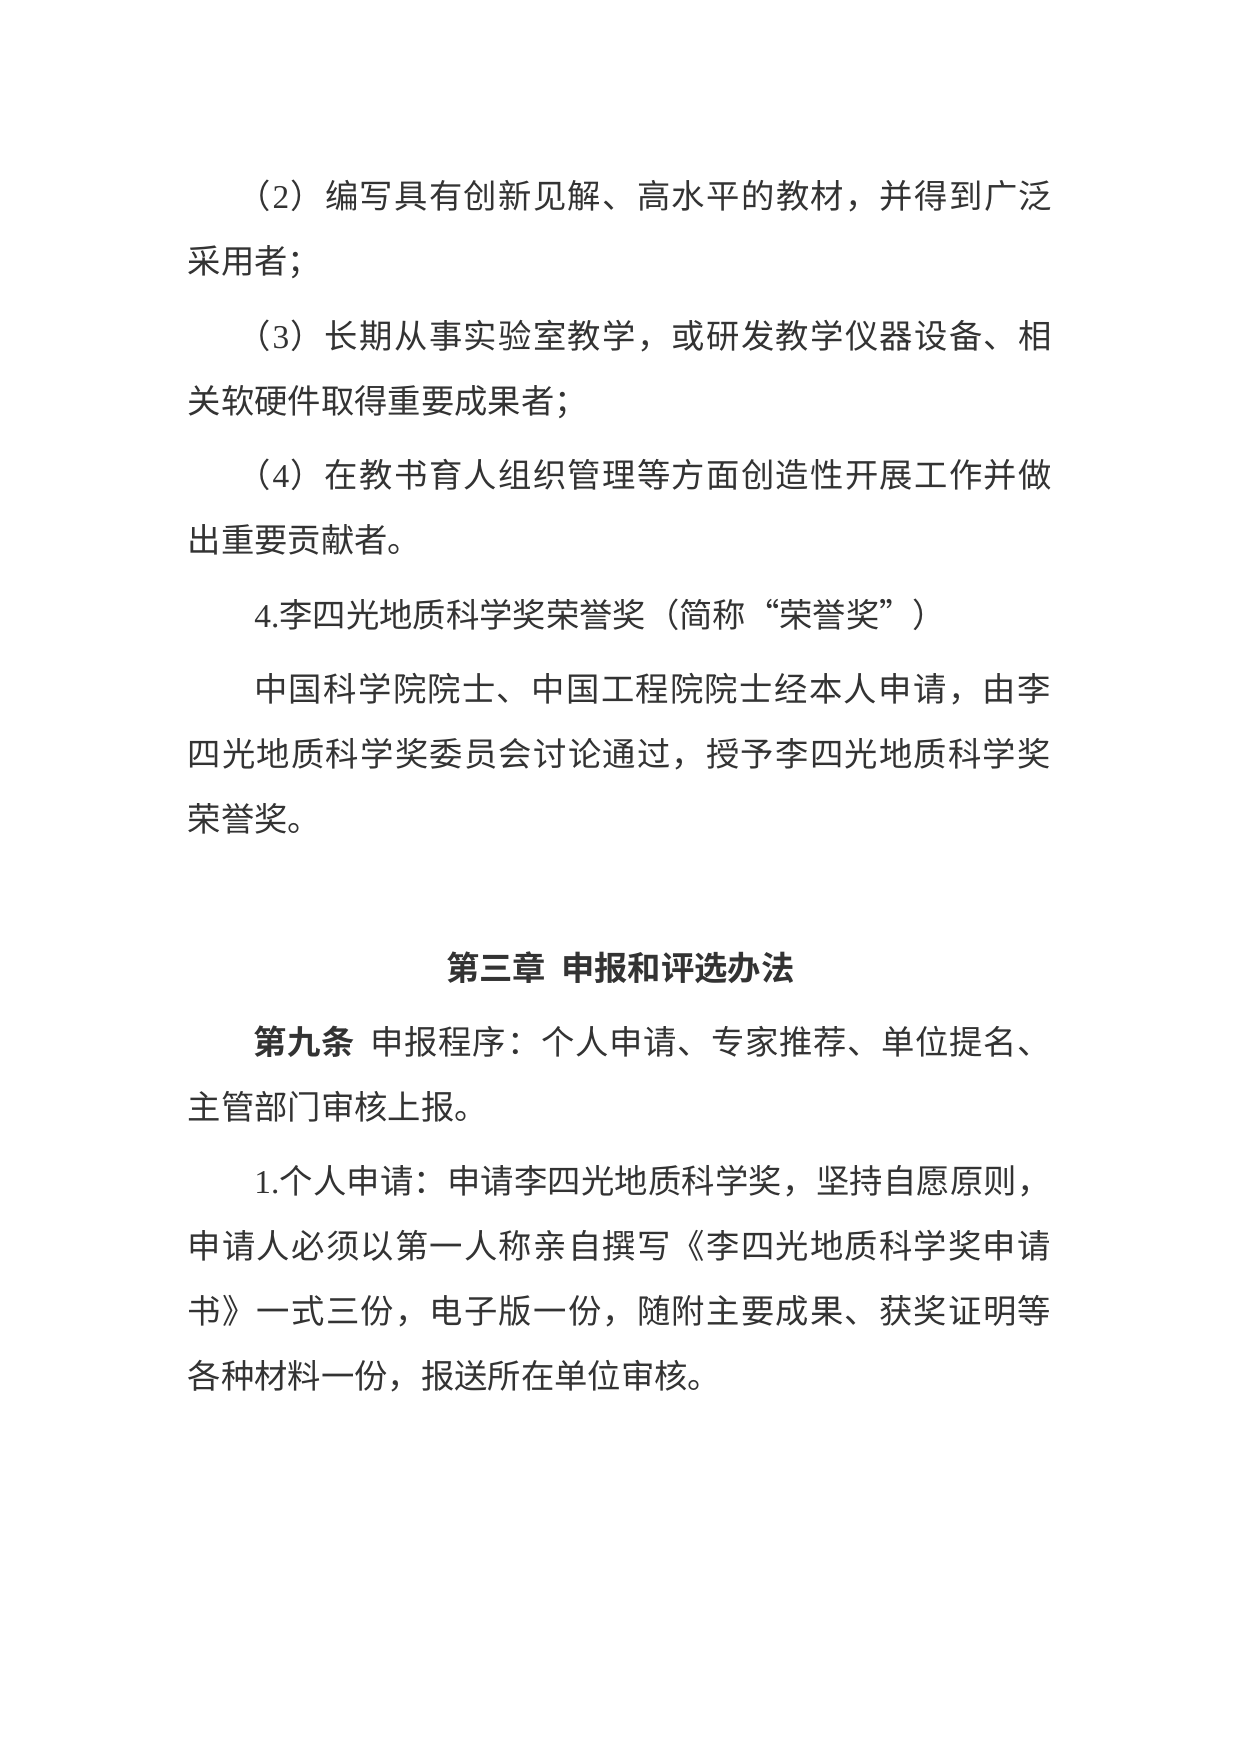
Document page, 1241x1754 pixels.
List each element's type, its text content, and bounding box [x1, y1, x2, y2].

text 1.个人申请：申请李四光地质科学奖，坚持自愿原则，申请人必须以第一人称亲自撰写《李四光地质科学奖申请书》一式三份，电子版一份，随附主要成果、获奖证明等各种材料一份，报送所在单位审核。 [187, 1147, 1053, 1407]
text 中国科学院院士、中国工程院院士经本人申请，由李四光地质科学奖委员会讨论通过，授予李四光地质科学奖荣誉奖。 [187, 654, 1053, 849]
text （3）长期从事实验室教学，或研发教学仪器设备、相关软硬件取得重要成果者； [187, 301, 1053, 431]
text （2）编写具有创新见解、高水平的教材，并得到广泛采用者； [187, 162, 1053, 292]
text 第三章 申报和评选办法 [187, 933, 1053, 998]
text 第九条 申报程序：个人申请、专家推荐、单位提名、主管部门审核上报。 [187, 1008, 1053, 1138]
text （4）在教书育人组织管理等方面创造性开展工作并做出重要贡献者。 [187, 441, 1053, 571]
text 4.李四光地质科学奖荣誉奖（简称“荣誉奖”） [187, 580, 1053, 645]
